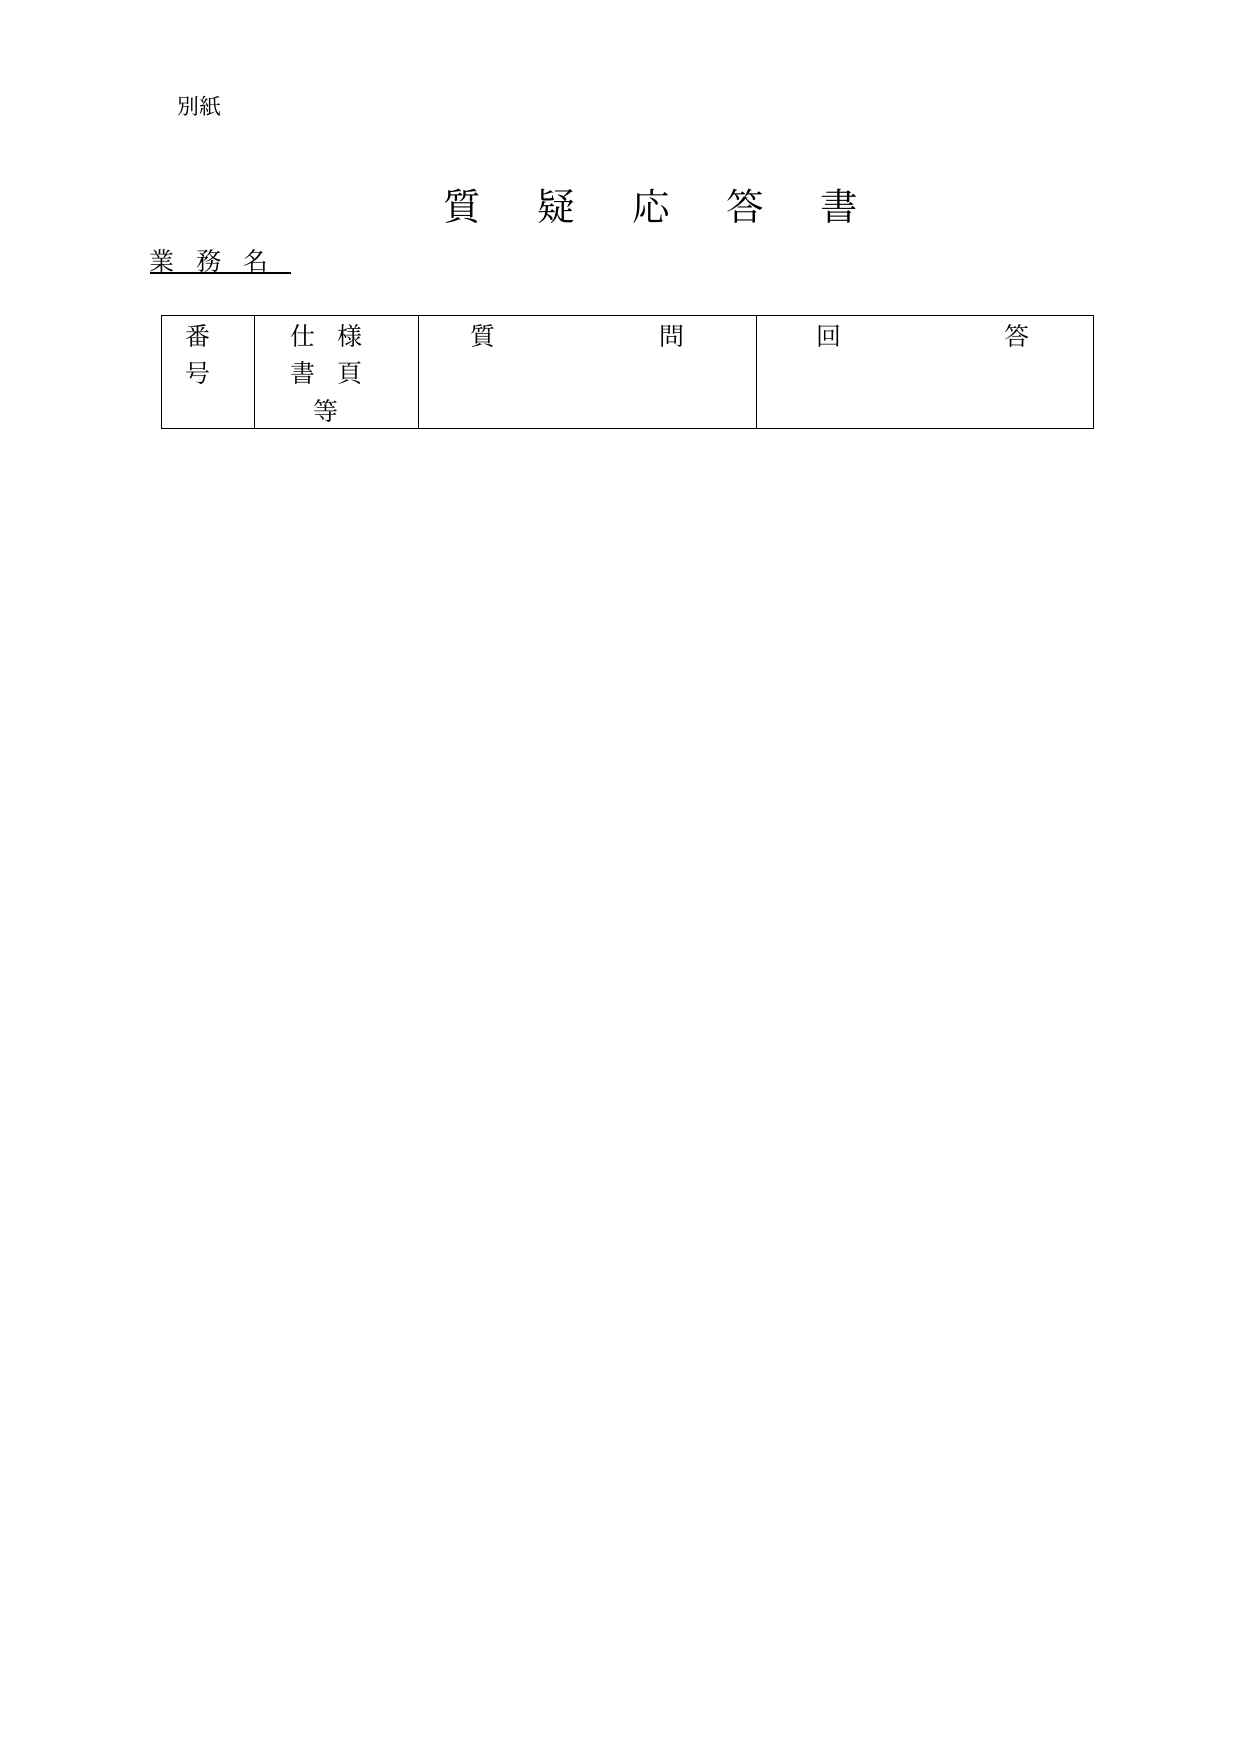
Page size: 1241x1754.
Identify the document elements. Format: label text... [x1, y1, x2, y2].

table_header 番号 [162, 316, 254, 428]
text 質 疑 応 答 書 [149, 167, 1091, 241]
table_header 質 問 [419, 316, 756, 428]
text 業務名 [149, 241, 1091, 278]
table_header 回 答 [757, 316, 1093, 428]
table_header 仕様書頁等 [255, 316, 418, 428]
